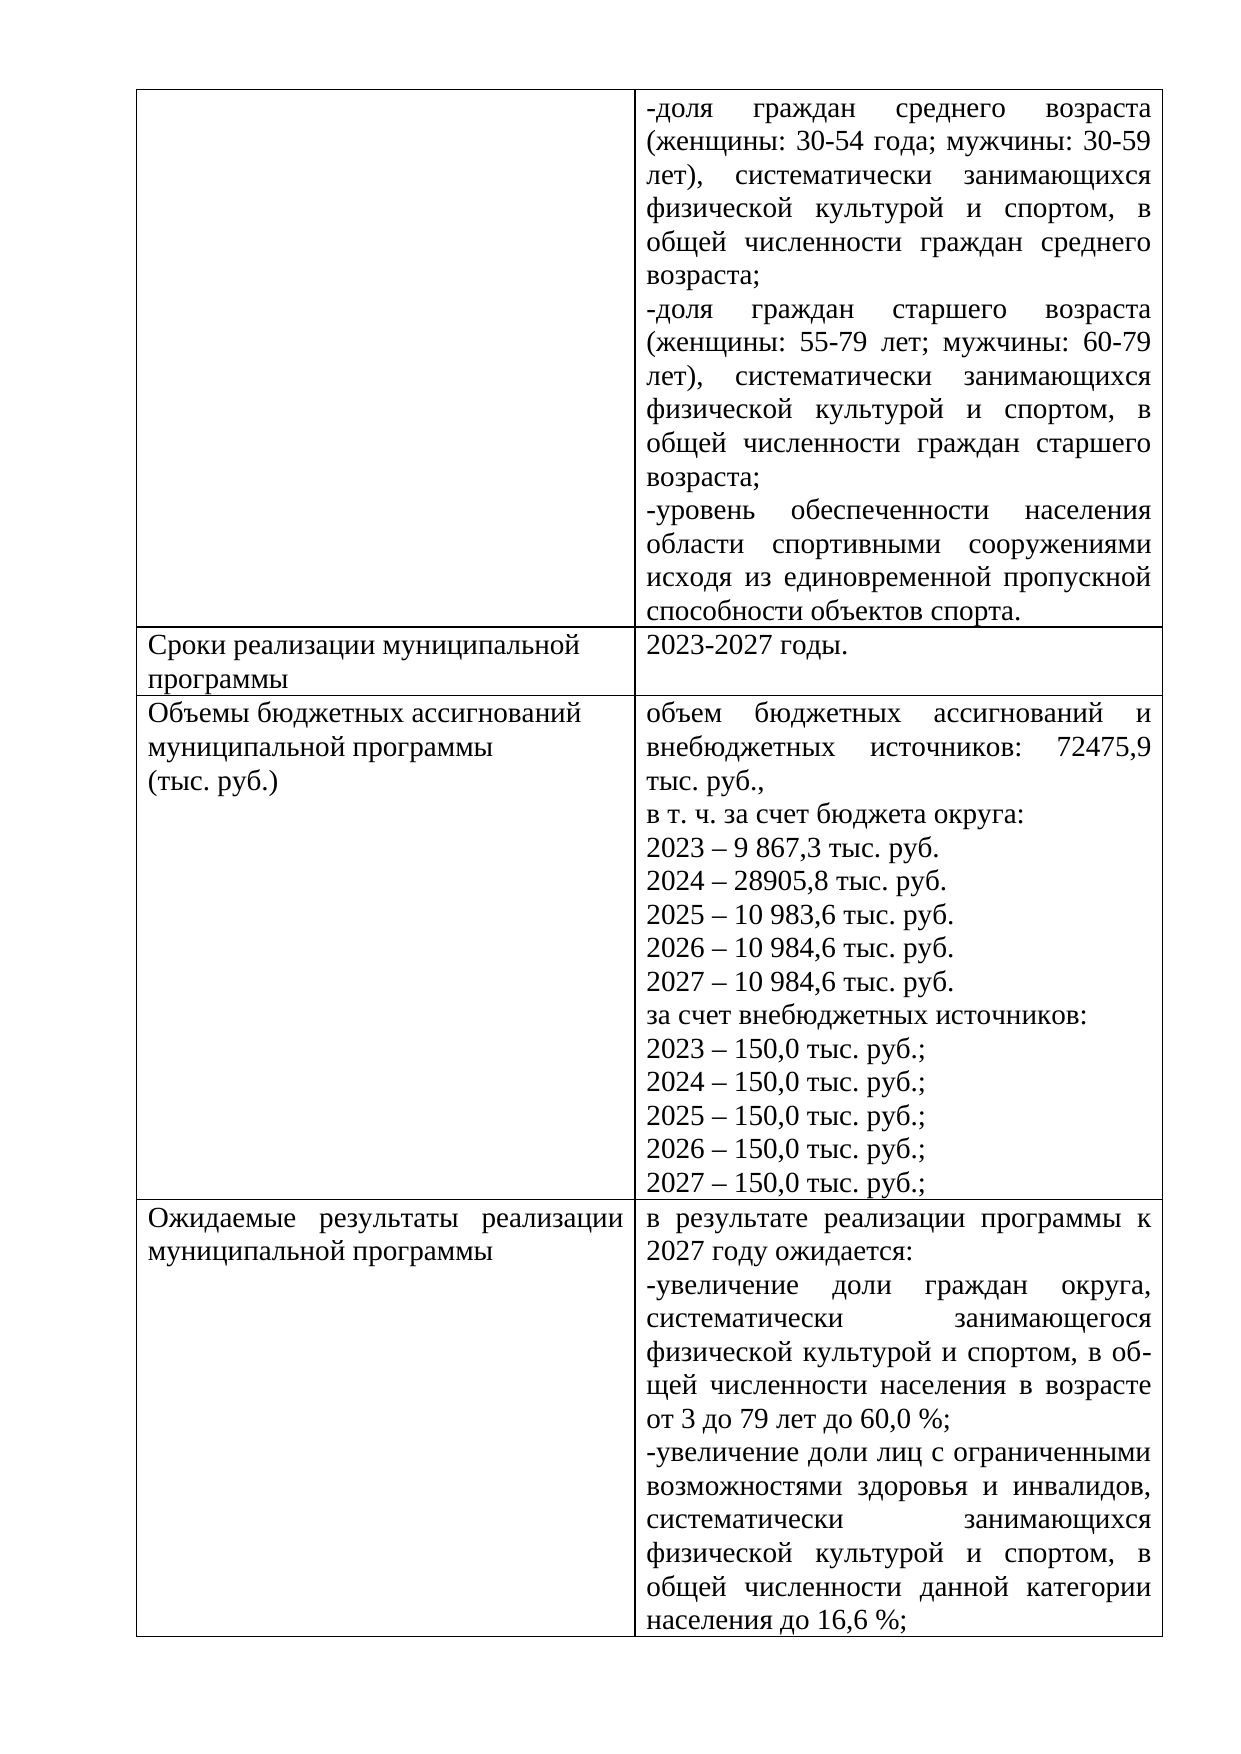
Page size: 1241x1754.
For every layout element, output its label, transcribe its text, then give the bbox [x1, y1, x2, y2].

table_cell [636, 90, 1162, 626]
table_cell 2023-2027 годы. [636, 628, 1162, 694]
table_cell Объемы бюджетных ассигнований муниципальной программы (тыс. руб.) [137, 696, 634, 1199]
table_cell объем бюджетных ассигнований и внебюджетных источников: 72475,9 тыс. руб., в т. ч. за счет бюджета округа: 2023 – 9 867,3 тыс. руб. 2024 – 28905,8 тыс. руб. 2025 – 10 983,6 тыс. руб. 2026 – 10 984,6 тыс. руб. 2027 – 10 984,6 тыс. руб. за счет внебюджетных источников: 2023 – 150,0 тыс. руб.; 2024 – 150,0 тыс. руб.; 2025 – 150,0 тыс. руб.; 2026 – 150,0 тыс. руб.; 2027 – 150,0 тыс. руб.; [636, 696, 1162, 1199]
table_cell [636, 1200, 1162, 1636]
table_cell Сроки реализации муниципальной программы [137, 628, 634, 694]
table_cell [137, 1200, 634, 1636]
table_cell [137, 90, 634, 626]
